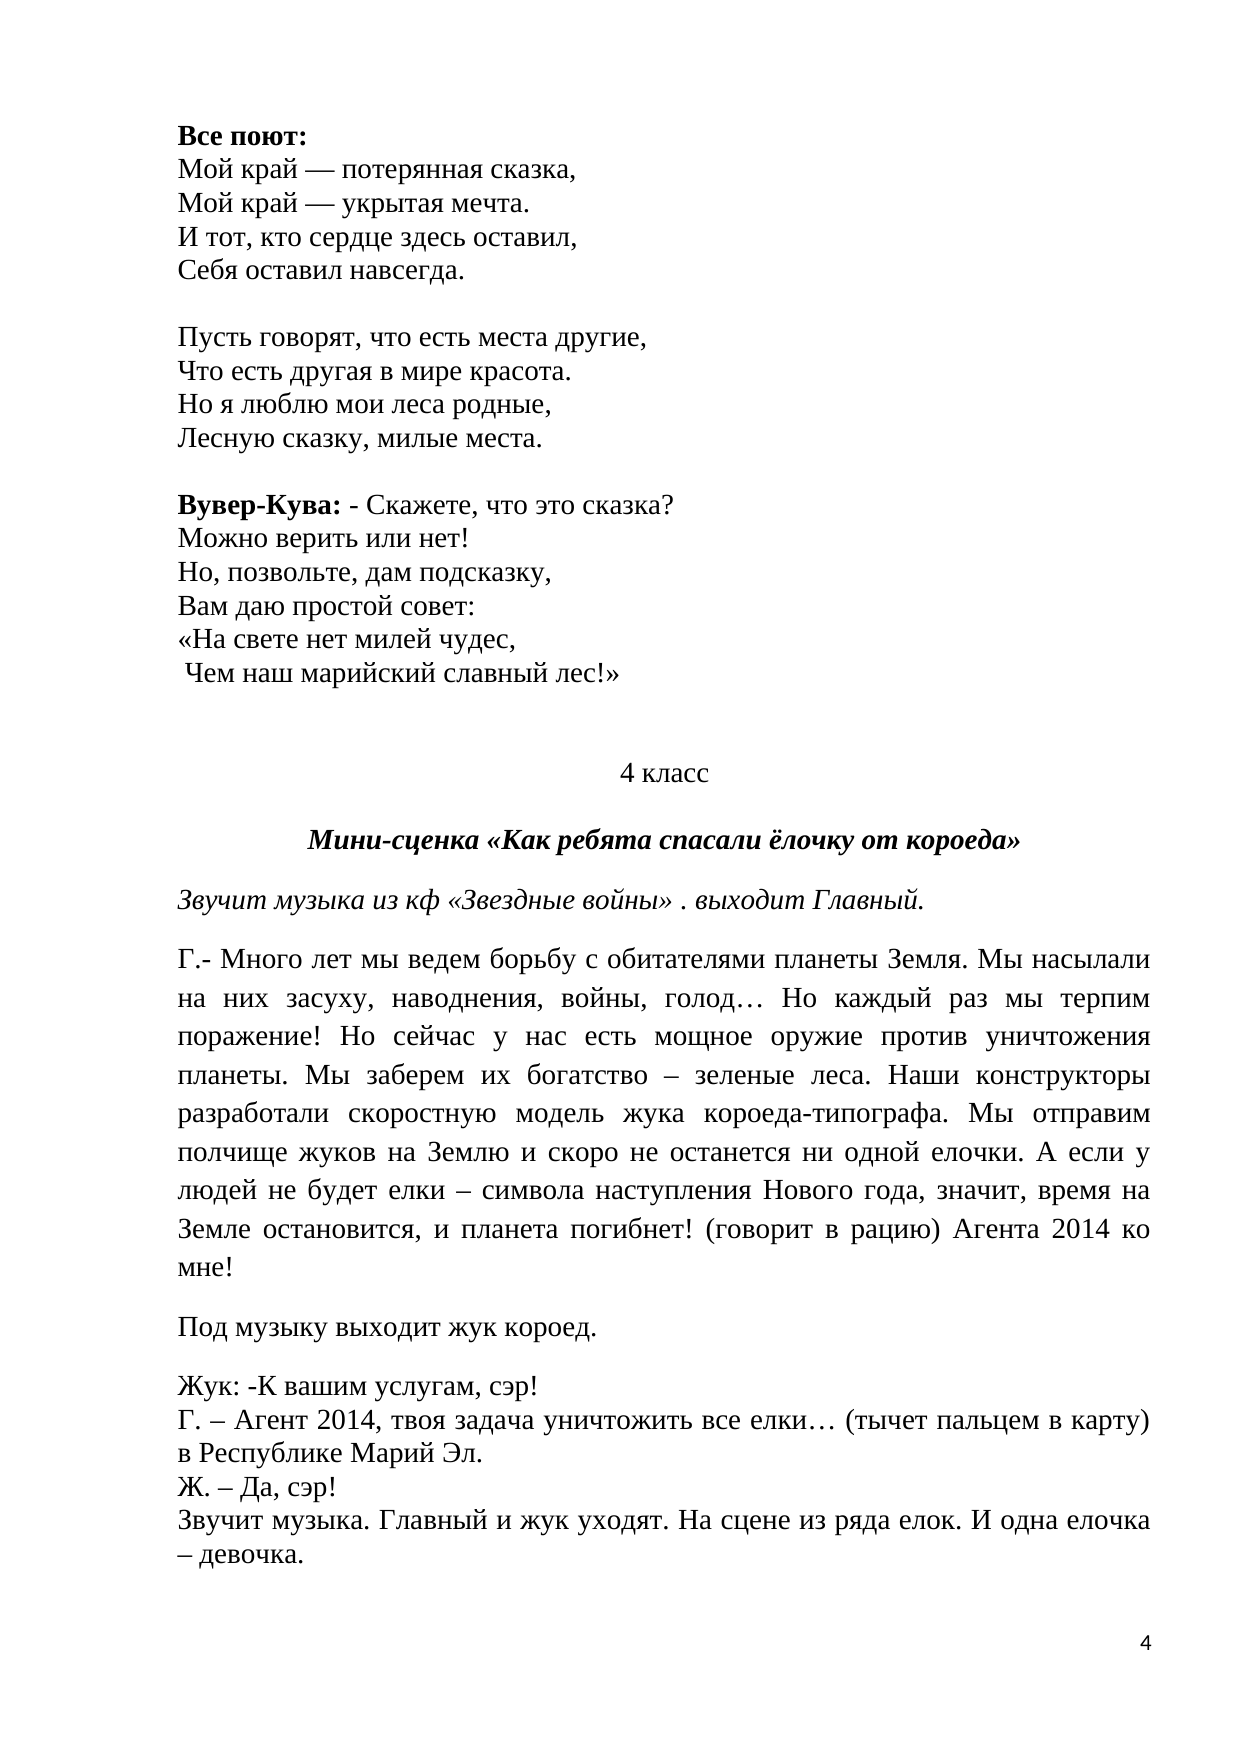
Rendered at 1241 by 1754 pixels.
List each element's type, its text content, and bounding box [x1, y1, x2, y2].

text Ж. – Да, сэр! [177, 1469, 1152, 1502]
text Все поют: [177, 118, 1152, 152]
text Звучит музыка. Главный и жук уходят. На сцене из ряда елок. И одна елочка – девочка. [177, 1502, 1152, 1569]
text Мини-сценка «Как ребята спасали ёлочку от короеда» [177, 822, 1152, 856]
text Можно верить или нет! [177, 521, 1152, 554]
text Жук: -К вашим услугам, сэр! [177, 1368, 1152, 1402]
text Г.- Много лет мы ведем борьбу с обитателями планеты Земля. Мы насылали на них засуху, наводнения, войны, голод… Но каждый раз мы терпим поражение! Но сейчас у нас есть мощное оружие против уничтожения планеты. Мы заберем их богатство – зеленые леса. Наши конструкторы разработали скоростную модель жука короеда-типографа. Мы отправим полчище жуков на Землю и скоро не останется ни одной елочки. А если у людей не будет елки – символа наступления Нового года, значит, время на Земле остановится, и планета погибнет! (говорит в рацию) Агента 2014 ко мне! [177, 941, 1152, 1283]
text Мой край — потерянная сказка, Мой край — укрытая мечта. И тот, кто сердце здесь оставил, Себя оставил навсегда. Пусть говорят, что есть места другие, [177, 152, 1152, 353]
text Чем наш марийский славный лес!» [177, 655, 1152, 688]
text Г. – Агент 2014, твоя задача уничтожить все елки… (тычет пальцем в карту) в Республике Марий Эл. [177, 1402, 1152, 1469]
text Вам даю простой совет: [177, 588, 1152, 621]
text Но я люблю мои леса родные, [177, 386, 1152, 420]
text Что есть другая в мире красота. [177, 353, 1152, 386]
text 4 класс [177, 755, 1152, 789]
text Звучит музыка из кф «Звездные войны» . выходит Главный. [177, 882, 1152, 915]
text Под музыку выходит жук короед. [177, 1309, 1152, 1342]
text Лесную сказку, милые места. Вувер-Кува: - Скажете, что это сказка? [177, 420, 1152, 521]
text «На свете нет милей чудес, [177, 621, 1152, 655]
text Но, позвольте, дам подсказку, [177, 554, 1152, 588]
